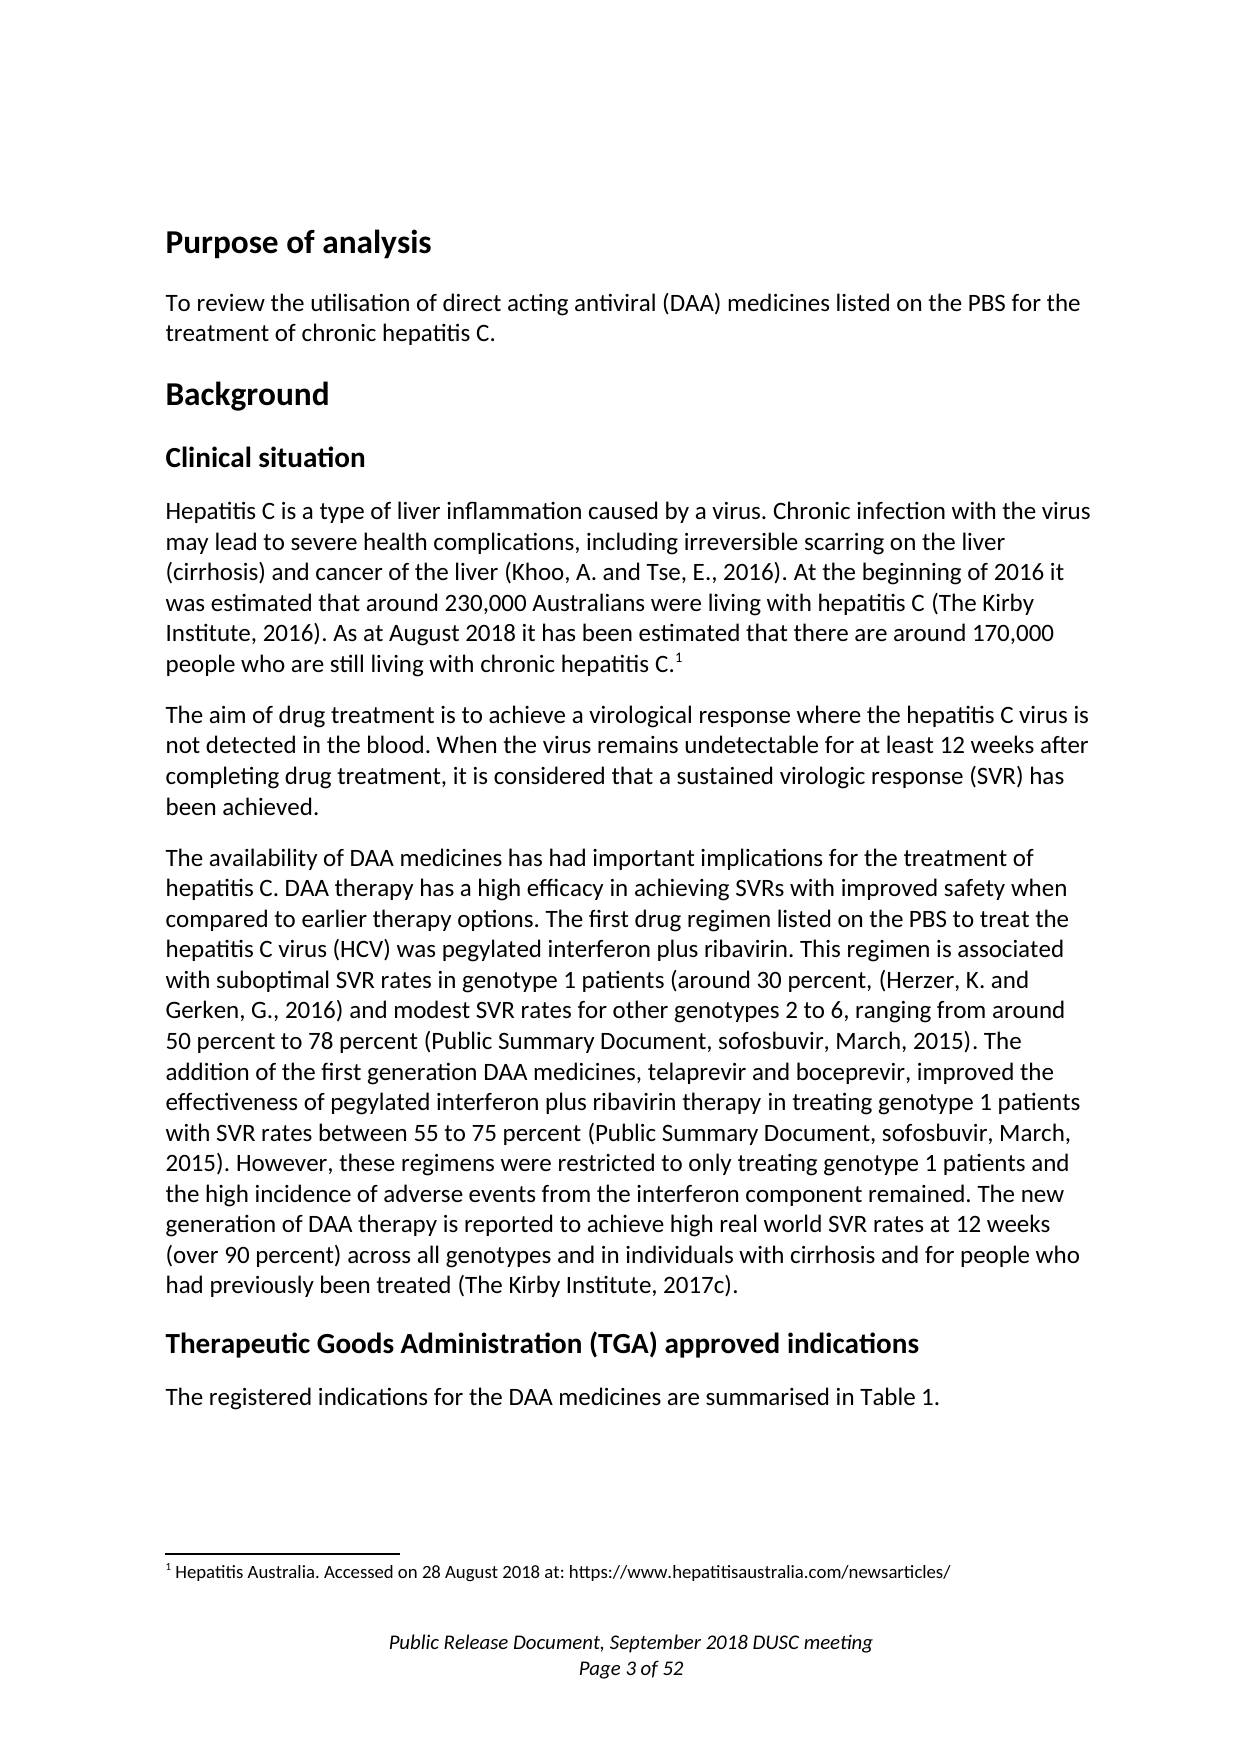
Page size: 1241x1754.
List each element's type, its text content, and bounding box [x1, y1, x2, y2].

subtitle Background [165, 373, 1098, 414]
text The registered indications for the DAA medicines are summarised in Table 1. [165, 1381, 1098, 1412]
text To review the utilisation of direct acting antiviral (DAA) medicines listed on the PBS for the treatment of chronic hepatitis C. [165, 287, 1098, 348]
text The availability of DAA medicines has had important implications for the treatment of hepatitis C. DAA therapy has a high efficacy in achieving SVRs with improved safety when compared to earlier therapy options. The first drug regimen listed on the PBS to treat the hepatitis C virus (HCV) was pegylated interferon plus ribavirin. This regimen is associated with suboptimal SVR rates in genotype 1 patients (around 30 percent, and modest SVR rates for other genotypes 2 to 6, ranging from around 50 percent to 78 percent . The addition of the first generation DAA medicines, telaprevir and boceprevir, improved the effectiveness of pegylated interferon plus ribavirin therapy in treating genotype 1 patients with SVR rates between 55 to 75 percent . However, these regimens were restricted to only treating genotype 1 patients and the high incidence of adverse events from the interferon component remained. The new generation of DAA therapy is reported to achieve high real world SVR rates at 12 weeks (over 90 percent) across all genotypes and in individuals with cirrhosis and for people who had previously been treated. [165, 842, 1098, 1300]
text The aim of drug treatment is to achieve a virological response where the hepatitis C virus is not detected in the blood. When the virus remains undetectable for at least 12 weeks after completing drug treatment, it is considered that a sustained virologic response (SVR) has been achieved. [165, 699, 1098, 821]
subtitle Purpose of analysis [165, 221, 1098, 262]
text Hepatitis C is a type of liver inflammation caused by a virus. Chronic infection with the virus may lead to severe health complications, including irreversible scarring on the liver (cirrhosis) and cancer of the liver . At the beginning of 2016 it was estimated that around 230,000 Australians were living with hepatitis C . As at August 2018 it has been estimated that there are around 170,000 people who are still living with chronic hepatitis C. [165, 495, 1098, 678]
subtitle Therapeutic Goods Administration (TGA) approved indications [165, 1325, 1098, 1361]
subtitle Clinical situation [165, 439, 1098, 474]
